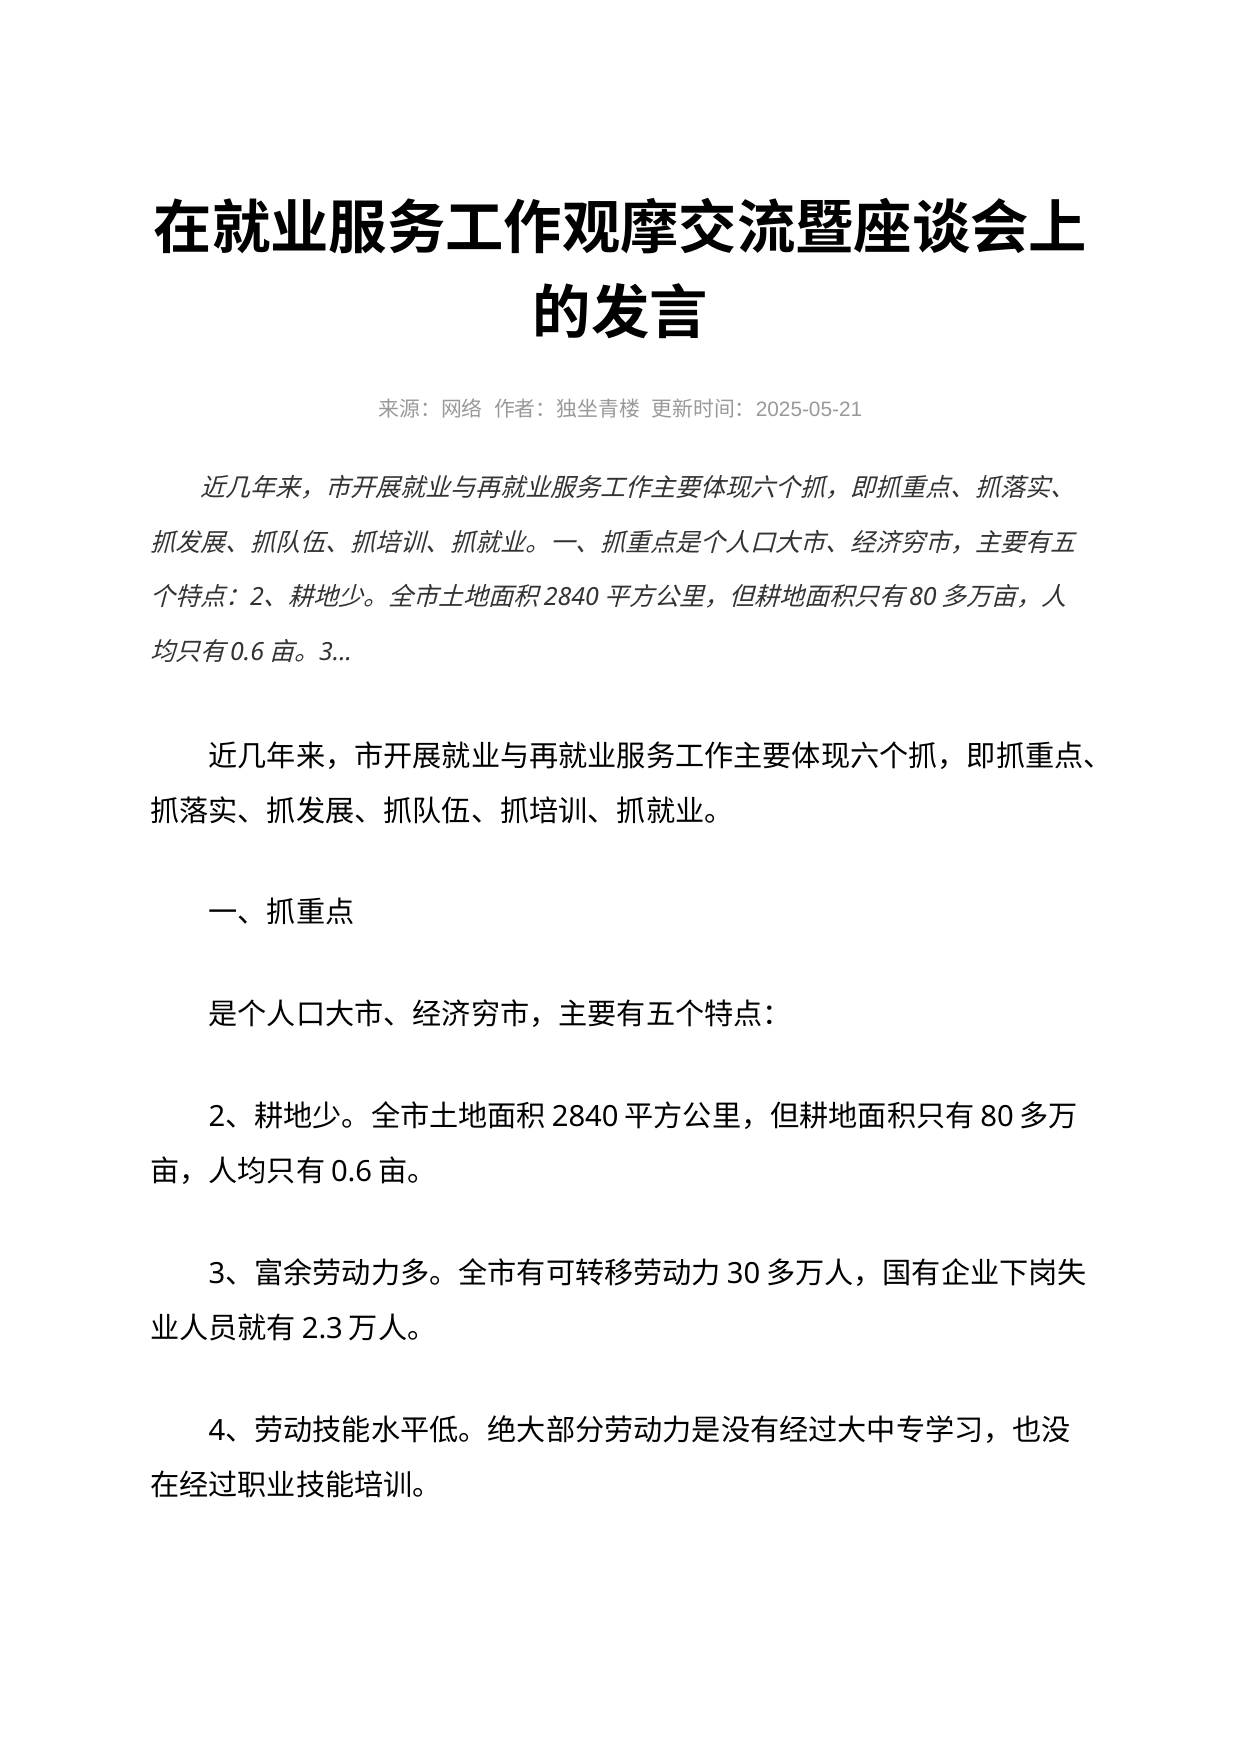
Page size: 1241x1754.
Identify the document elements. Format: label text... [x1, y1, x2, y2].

text 一、抓重点 [150, 889, 1090, 931]
text 近几年来，市开展就业与再就业服务工作主要体现六个抓，即抓重点、抓落实、抓发展、抓队伍、抓培训、抓就业。 [150, 732, 1090, 829]
text 近几年来，市开展就业与再就业服务工作主要体现六个抓，即抓重点、抓落实、抓发展、抓队伍、抓培训、抓就业。一、抓重点是个人口大市、经济穷市，主要有五个特点：2、耕地少。全市土地面积2840平方公里，但耕地面积只有80多万亩，人均只有0.6亩。3... [150, 468, 1090, 667]
subtitle 在就业服务工作观摩交流暨座谈会上的发言 [150, 181, 1090, 350]
text 4、劳动技能水平低。绝大部分劳动力是没有经过大中专学习，也没在经过职业技能培训。 [150, 1406, 1090, 1504]
text 是个人口大市、经济穷市，主要有五个特点： [150, 991, 1090, 1033]
text 来源：网络 作者：独坐青楼 更新时间：2025-05-21 [150, 397, 1090, 421]
text 3、富余劳动力多。全市有可转移劳动力30多万人，国有企业下岗失业人员就有2.3万人。 [150, 1249, 1090, 1347]
text 2、耕地少。全市土地面积2840平方公里，但耕地面积只有80多万亩，人均只有0.6亩。 [150, 1092, 1090, 1190]
